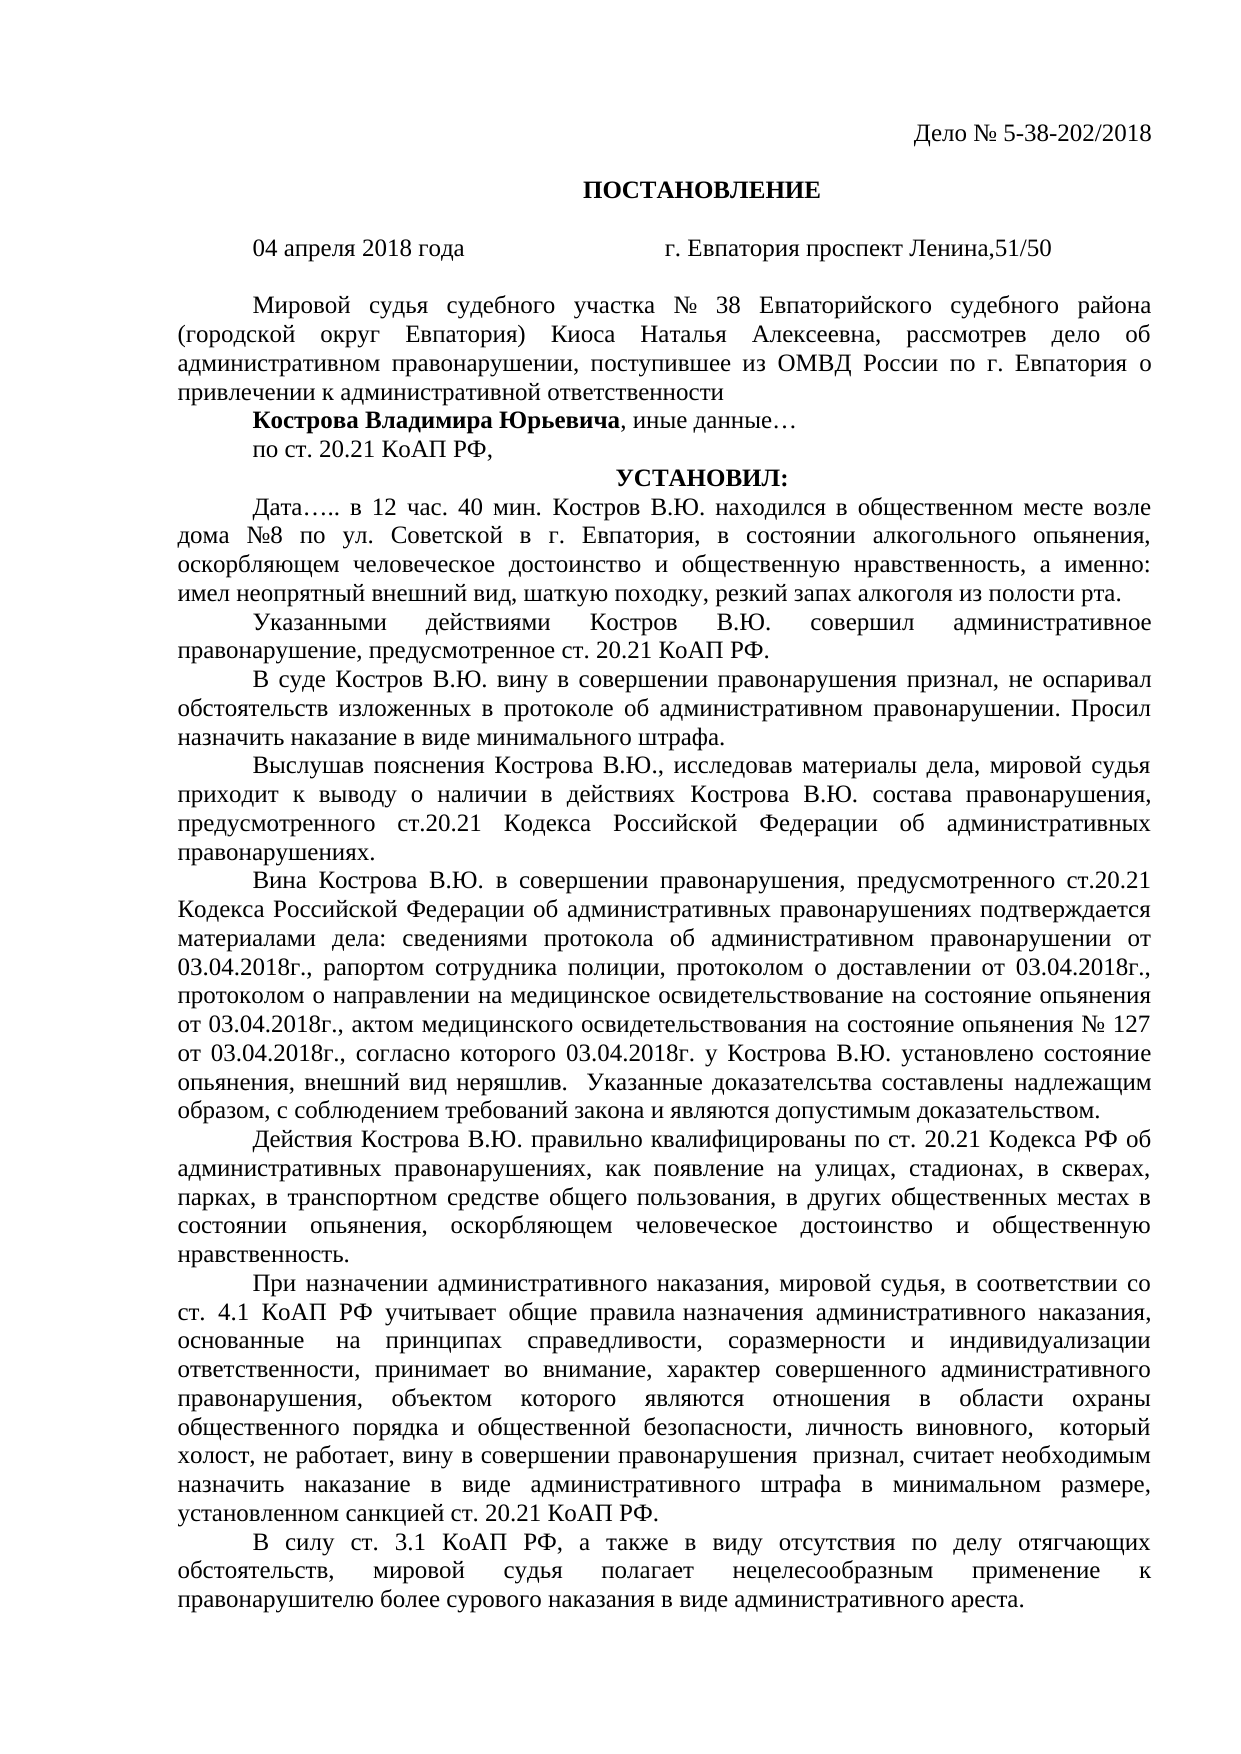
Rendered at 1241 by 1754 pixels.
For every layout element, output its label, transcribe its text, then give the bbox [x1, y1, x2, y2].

text УСТАНОВИЛ: [177, 463, 1152, 492]
text Дело № 5-38-202/2018 [177, 118, 1152, 147]
text В суде Костров В.Ю. вину в совершении правонарушения признал, не оспаривал обстоятельств изложенных в протоколе об административном правонарушении. Просил назначить наказание в виде минимального штрафа. [177, 664, 1152, 751]
text 04 апреля 2018 года г. Евпатория проспект Ленина,51/50 [177, 233, 1152, 262]
text Выслушав пояснения Кострова В.Ю., исследовав материалы дела, мировой судья приходит к выводу о наличии в действиях Кострова В.Ю. состава правонарушения, предусмотренного ст.20.21 Кодекса Российской Федерации об административных правонарушениях. [177, 751, 1152, 866]
text В силу ст. 3.1 КоАП РФ, а также в виду отсутствия по делу отягчающих обстоятельств, мировой судья полагает нецелесообразным применение к правонарушителю более сурового наказания в виде административного ареста. [177, 1527, 1152, 1613]
text Кострова Владимира Юрьевича, иные данные… [177, 406, 1149, 434]
text Указанными действиями Костров В.Ю. совершил административное правонарушение, предусмотренное ст. 20.21 КоАП РФ. [177, 607, 1152, 664]
text ПОСТАНОВЛЕНИЕ [177, 176, 1152, 204]
text При назначении административного наказания, мировой судья, в соответствии со ст. 4.1 КоАП РФ учитывает общие правила назначения административного наказания, основанные на принципах справедливости, соразмерности и индивидуализации ответственности, принимает во внимание, характер совершенного административного правонарушения, объектом которого являются отношения в области охраны общественного порядка и общественной безопасности, личность виновного, который холост, не работает, вину в совершении правонарушения признал, считает необходимым назначить наказание в виде административного штрафа в минимальном размере, установленном санкцией ст. 20.21 КоАП РФ. [177, 1268, 1152, 1527]
text Действия Кострова В.Ю. правильно квалифицированы по ст. 20.21 Кодекса РФ об административных правонарушениях, как появление на улицах, стадионах, в скверах, парках, в транспортном средстве общего пользования, в других общественных местах в состоянии опьянения, оскорбляющем человеческое достоинство и общественную нравственность. [177, 1124, 1152, 1268]
text по ст. 20.21 КоАП РФ, [177, 434, 1152, 463]
text Дата….. в 12 час. 40 мин. Костров В.Ю. находился в общественном месте возле дома №8 по ул. Советской в г. Евпатория, в состоянии алкогольного опьянения, оскорбляющем человеческое достоинство и общественную нравственность, а именно: имел неопрятный внешний вид, шаткую походку, резкий запах алкоголя из полости рта. [177, 492, 1152, 607]
text Вина Кострова В.Ю. в совершении правонарушения, предусмотренного ст.20.21 Кодекса Российской Федерации об административных правонарушениях подтверждается материалами дела: сведениями протокола об административном правонарушении от 03.04.2018г., рапортом сотрудника полиции, протоколом о доставлении от 03.04.2018г., протоколом о направлении на медицинское освидетельствование на состояние опьянения от 03.04.2018г., актом медицинского освидетельствования на состояние опьянения № 127 от 03.04.2018г., согласно которого 03.04.2018г. у Кострова В.Ю. установлено состояние опьянения, внешний вид неряшлив. Указанные доказателсьтва составлены надлежащим образом, с соблюдением требований закона и являются допустимым доказательством. [177, 866, 1152, 1124]
text Мировой судья судебного участка № 38 Евпаторийского судебного района (городской округ Евпатория) Киоса Наталья Алексеевна, рассмотрев дело об административном правонарушении, поступившее из ОМВД России по г. Евпатория о привлечении к административной ответственности [177, 291, 1152, 406]
